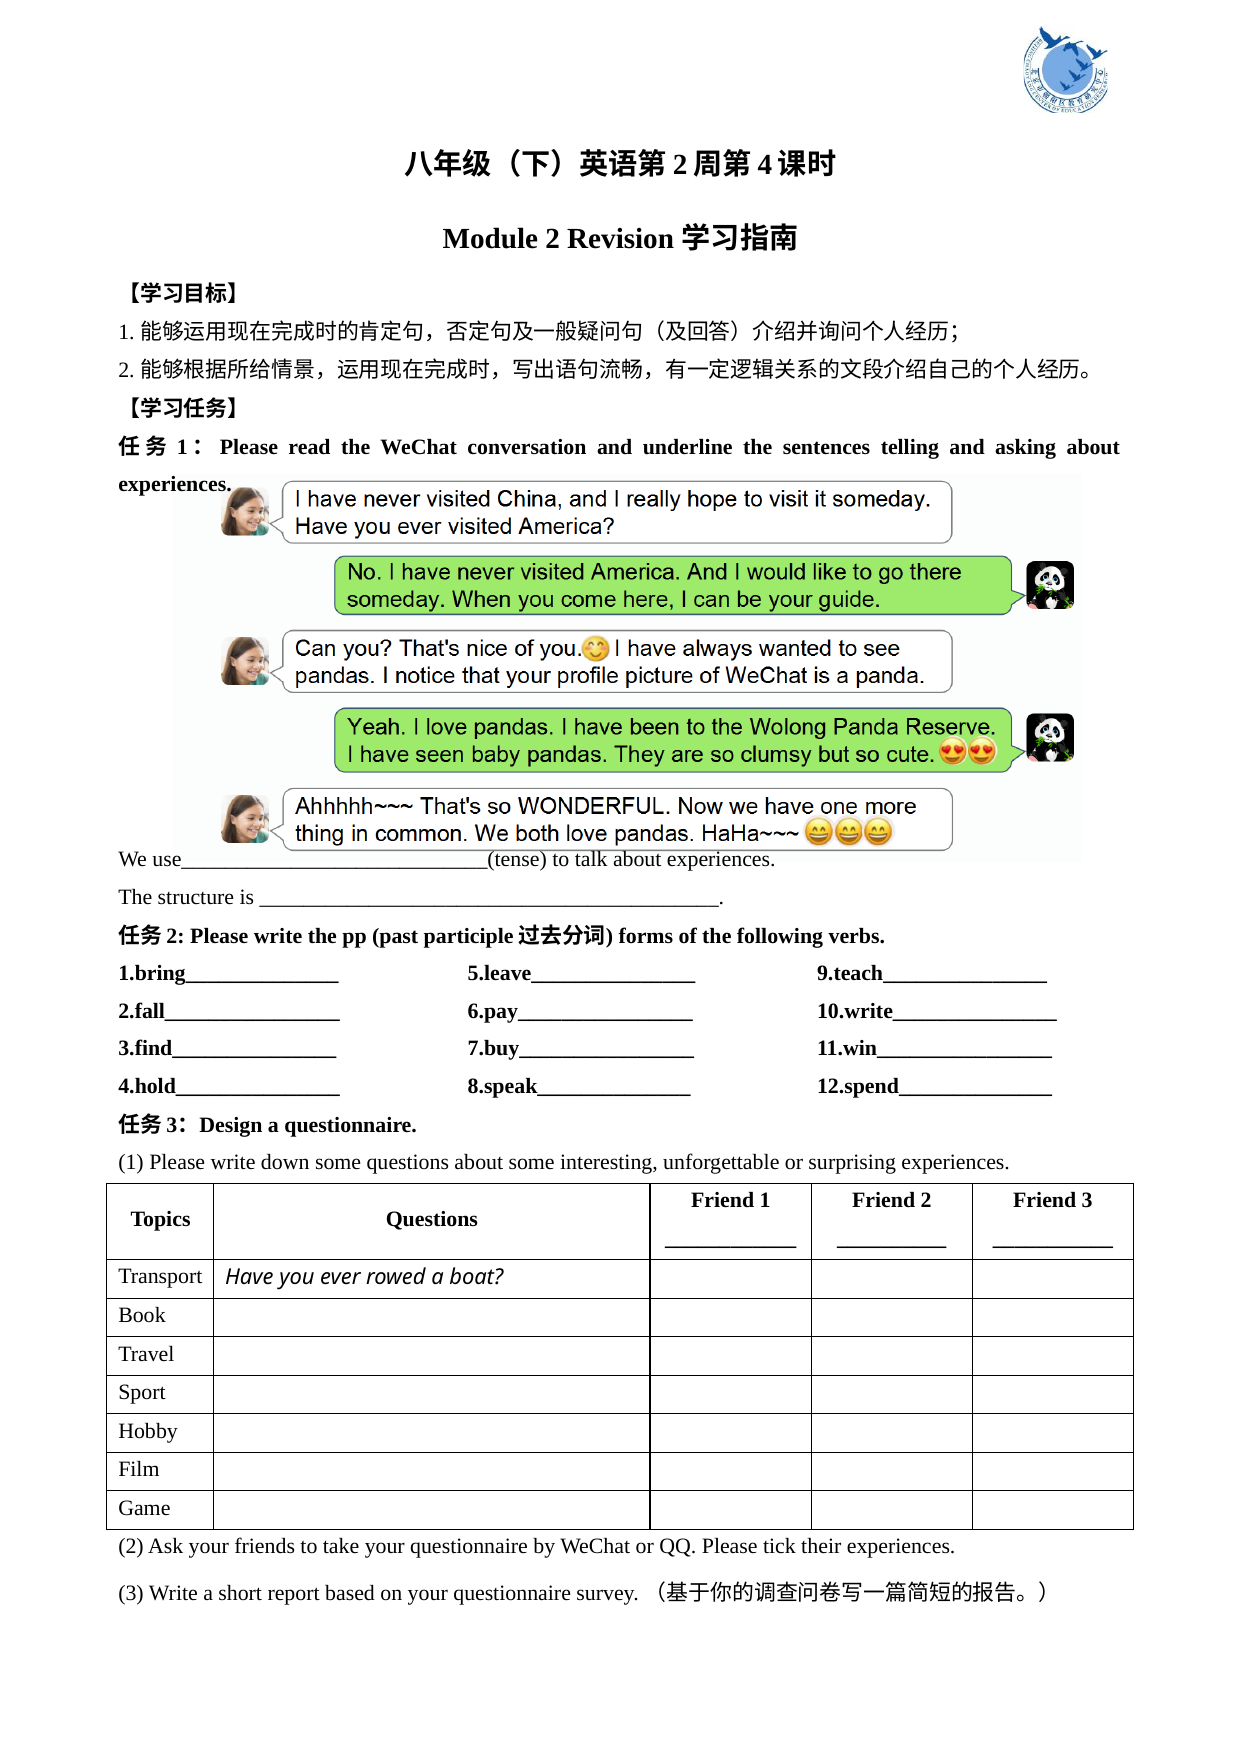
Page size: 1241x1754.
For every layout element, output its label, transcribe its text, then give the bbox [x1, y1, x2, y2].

table_cell Sport [107, 1376, 213, 1413]
text 4.hold_______________ [118, 1069, 423, 1102]
table_cell Travel [107, 1337, 213, 1374]
table_cell Have you ever rowed a boat? [214, 1260, 649, 1297]
table_cell [973, 1453, 1133, 1490]
list 能够运用现在完成时的肯定句，否定句及一般疑问句（及回答）介绍并询问个人经历； [118, 314, 1122, 346]
table_cell Transport [107, 1260, 213, 1297]
text 10.write_______________ [817, 994, 1122, 1027]
table_cell Game [107, 1491, 213, 1529]
text 任务1：Please read the WeChat conversation and underline the sentences telling and asking about experiences. [118, 429, 1122, 500]
table_cell [651, 1260, 811, 1297]
table_cell [973, 1414, 1133, 1452]
table_header Questions [214, 1184, 649, 1259]
text 2.fall________________ [118, 994, 423, 1027]
text 八年级（下）英语第2周第4课时 [118, 129, 1122, 194]
table_cell [651, 1491, 811, 1529]
table_cell [651, 1299, 811, 1336]
table_cell [214, 1453, 649, 1490]
table_cell Hobby [107, 1414, 213, 1452]
table_cell [973, 1299, 1133, 1336]
text 7.buy________________ [467, 1032, 772, 1064]
table_cell [973, 1260, 1133, 1297]
text Module 2 Revision 学习指南 [118, 203, 1122, 268]
table_cell [651, 1337, 811, 1374]
table_header Friend 1 ____________ [651, 1184, 811, 1259]
table_header Friend 3 ___________ [973, 1184, 1133, 1259]
table_cell [812, 1453, 972, 1490]
text (3) Write a short report based on your questionnaire survey. （基于你的调查问卷写一篇简短的报告。） [118, 1575, 1122, 1607]
table_cell [651, 1376, 811, 1413]
picture [172, 500, 1083, 843]
table_cell [214, 1337, 649, 1374]
text 【学习任务】 [118, 390, 1122, 423]
table_cell [651, 1453, 811, 1490]
table_cell [812, 1260, 972, 1297]
table_header Topics [107, 1184, 213, 1259]
text 6.pay________________ [467, 994, 772, 1027]
table_cell Film [107, 1453, 213, 1490]
table_cell [812, 1337, 972, 1374]
text 8.speak______________ [467, 1069, 772, 1102]
text 9.teach_______________ [817, 957, 1122, 989]
table_cell [214, 1299, 649, 1336]
text 1.bring______________ [118, 957, 423, 989]
text 11.win________________ [817, 1032, 1122, 1064]
table_cell [812, 1376, 972, 1413]
table_cell [973, 1491, 1133, 1529]
table_cell [812, 1414, 972, 1452]
picture [1022, 26, 1107, 111]
text 任务2: Please write the pp (past participle过去分词) forms of the following verbs. [118, 918, 1122, 950]
list Please write down some questions about some interesting, unforgettable or surprising experiences. [118, 1145, 1122, 1178]
table_cell [214, 1376, 649, 1413]
table_cell [651, 1414, 811, 1452]
text 【学习目标】 [118, 276, 1122, 308]
table_header Friend 2 __________ [812, 1184, 972, 1259]
text (2) Ask your friends to take your questionnaire by WeChat or QQ. Please tick their experiences. [118, 1530, 1122, 1562]
text 5.leave_______________ [467, 957, 772, 989]
table_cell [812, 1491, 972, 1529]
table_cell [812, 1299, 972, 1336]
text 12.spend______________ [817, 1069, 1122, 1102]
table_cell Book [107, 1299, 213, 1336]
list 能够根据所给情景，运用现在完成时，写出语句流畅，有一定逻辑关系的文段介绍自己的个人经历。 [118, 352, 1122, 384]
table_cell [973, 1337, 1133, 1374]
table_cell [214, 1414, 649, 1452]
table_cell [973, 1376, 1133, 1413]
text 3.find_______________ [118, 1032, 423, 1064]
text 任务3：Design a questionnaire. [118, 1107, 1122, 1139]
table_cell [214, 1491, 649, 1529]
text The structure is __________________________________________. [118, 880, 1122, 913]
text We use____________________________(tense) to talk about experiences. [118, 843, 1122, 875]
